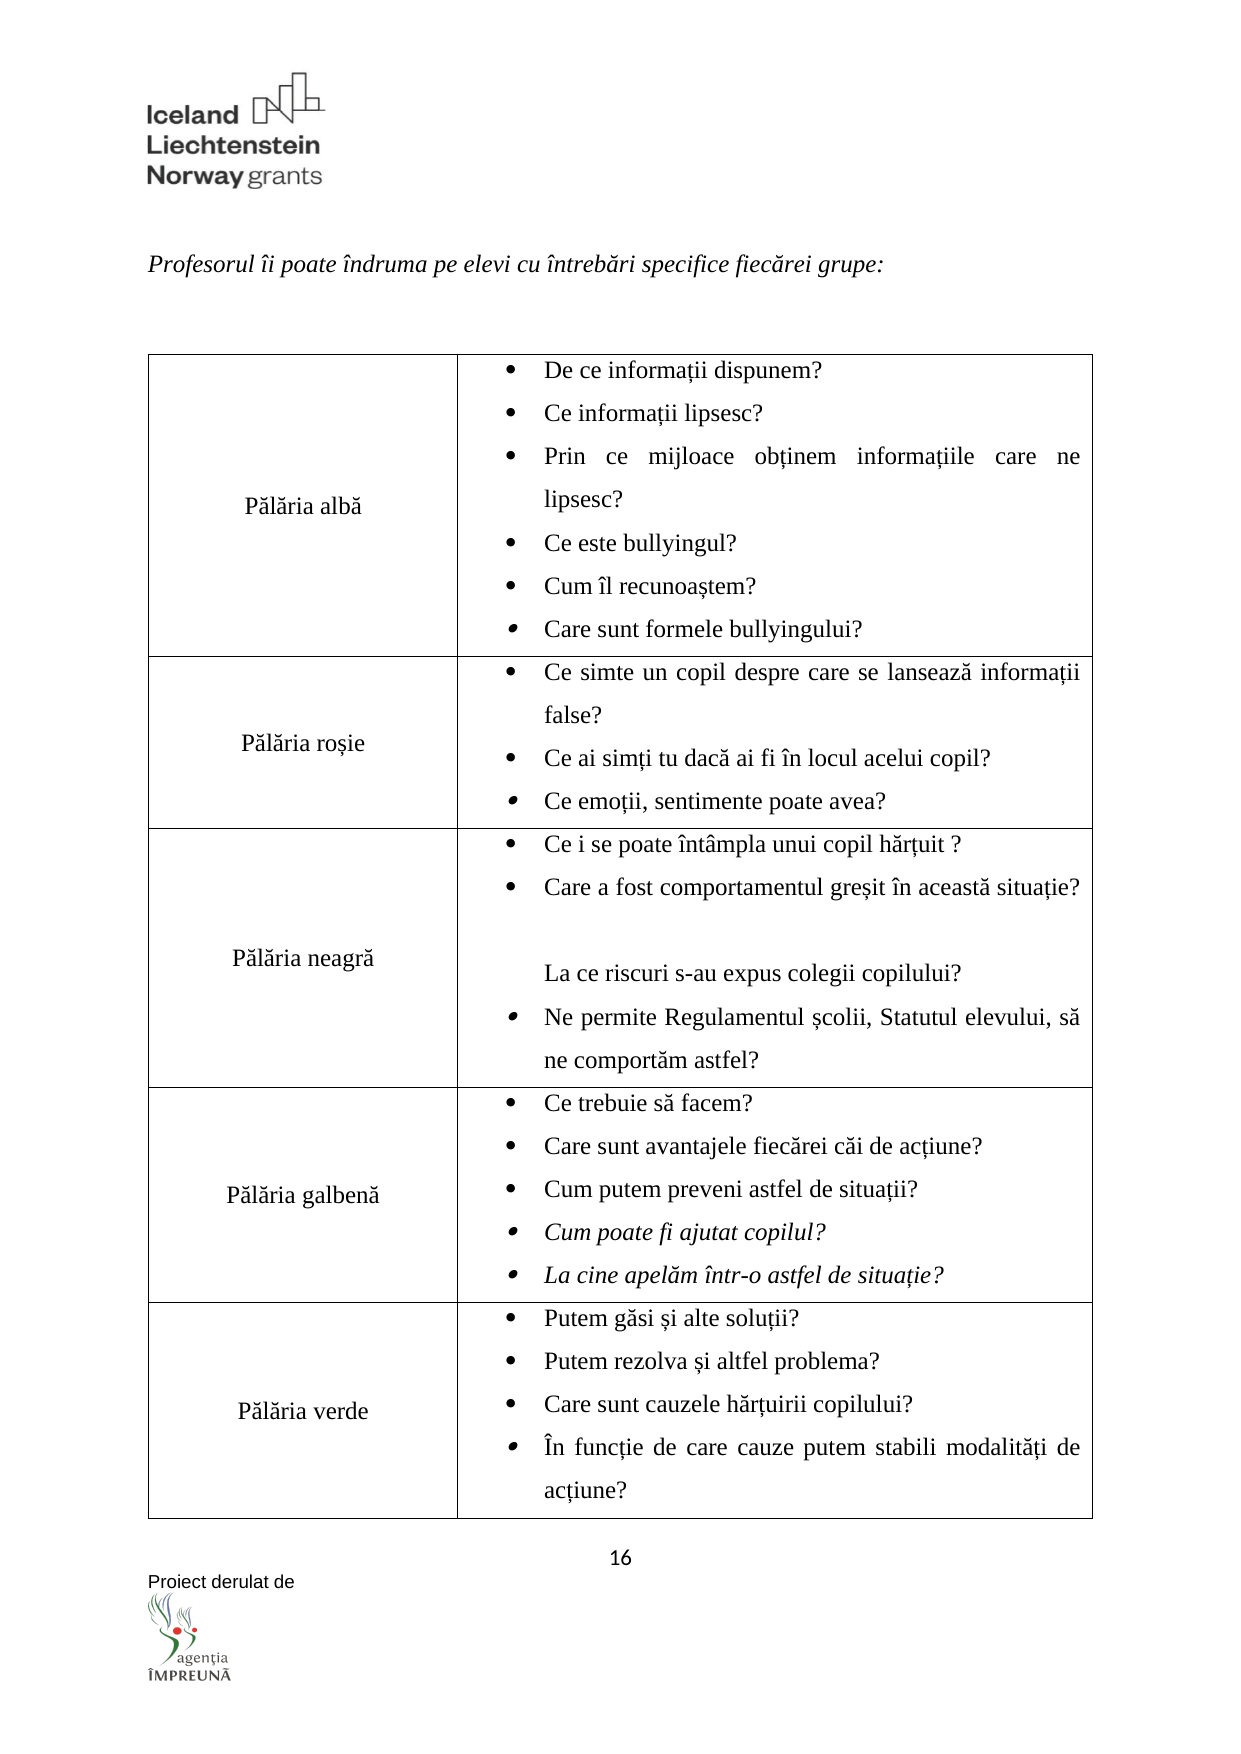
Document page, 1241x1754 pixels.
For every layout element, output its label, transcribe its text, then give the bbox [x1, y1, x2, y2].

picture [147, 65, 326, 189]
table_cell Ce i se poate întâmpla unui copil hărțuit ? Care a fost comportamentul greșit în această situație? La ce riscuri s-au expus colegii copilului? Ne permite Regulamentul școlii, Statutul elevului, să ne comportăm astfel? [458, 829, 1092, 1087]
table_cell Pălăria verde [149, 1303, 457, 1517]
table_cell Ce trebuie să facem? Care sunt avantajele fiecărei căi de acțiune? Cum putem preveni astfel de situații? Cum poate fi ajutat copilul? La cine apelăm într-o astfel de situație? [458, 1088, 1092, 1302]
table_header De ce informații dispunem? Ce informații lipsesc? Prin ce mijloace obținem informațiile care ne lipsesc? Ce este bullyingul? Cum îl recunoaștem? Care sunt formele bullyingului? [458, 355, 1092, 656]
table_header Pălăria albă [149, 355, 457, 656]
table_cell Pălăria roșie [149, 657, 457, 828]
table_cell Ce simte un copil despre care se lansează informații false? Ce ai simți tu dacă ai fi în locul acelui copil? Ce emoții, sentimente poate avea? [458, 657, 1092, 828]
text Profesorul îi poate îndruma pe elevi cu întrebări specifice fiecărei grupe: [148, 249, 1093, 278]
table_cell Pălăria galbenă [149, 1088, 457, 1302]
picture [147, 1592, 231, 1681]
table_cell Pălăria neagră [149, 829, 457, 1087]
table_cell Putem găsi și alte soluții? Putem rezolva și altfel problema? Care sunt cauzele hărțuirii copilului? În funcție de care cauze putem stabili modalități de acțiune? [458, 1303, 1092, 1517]
